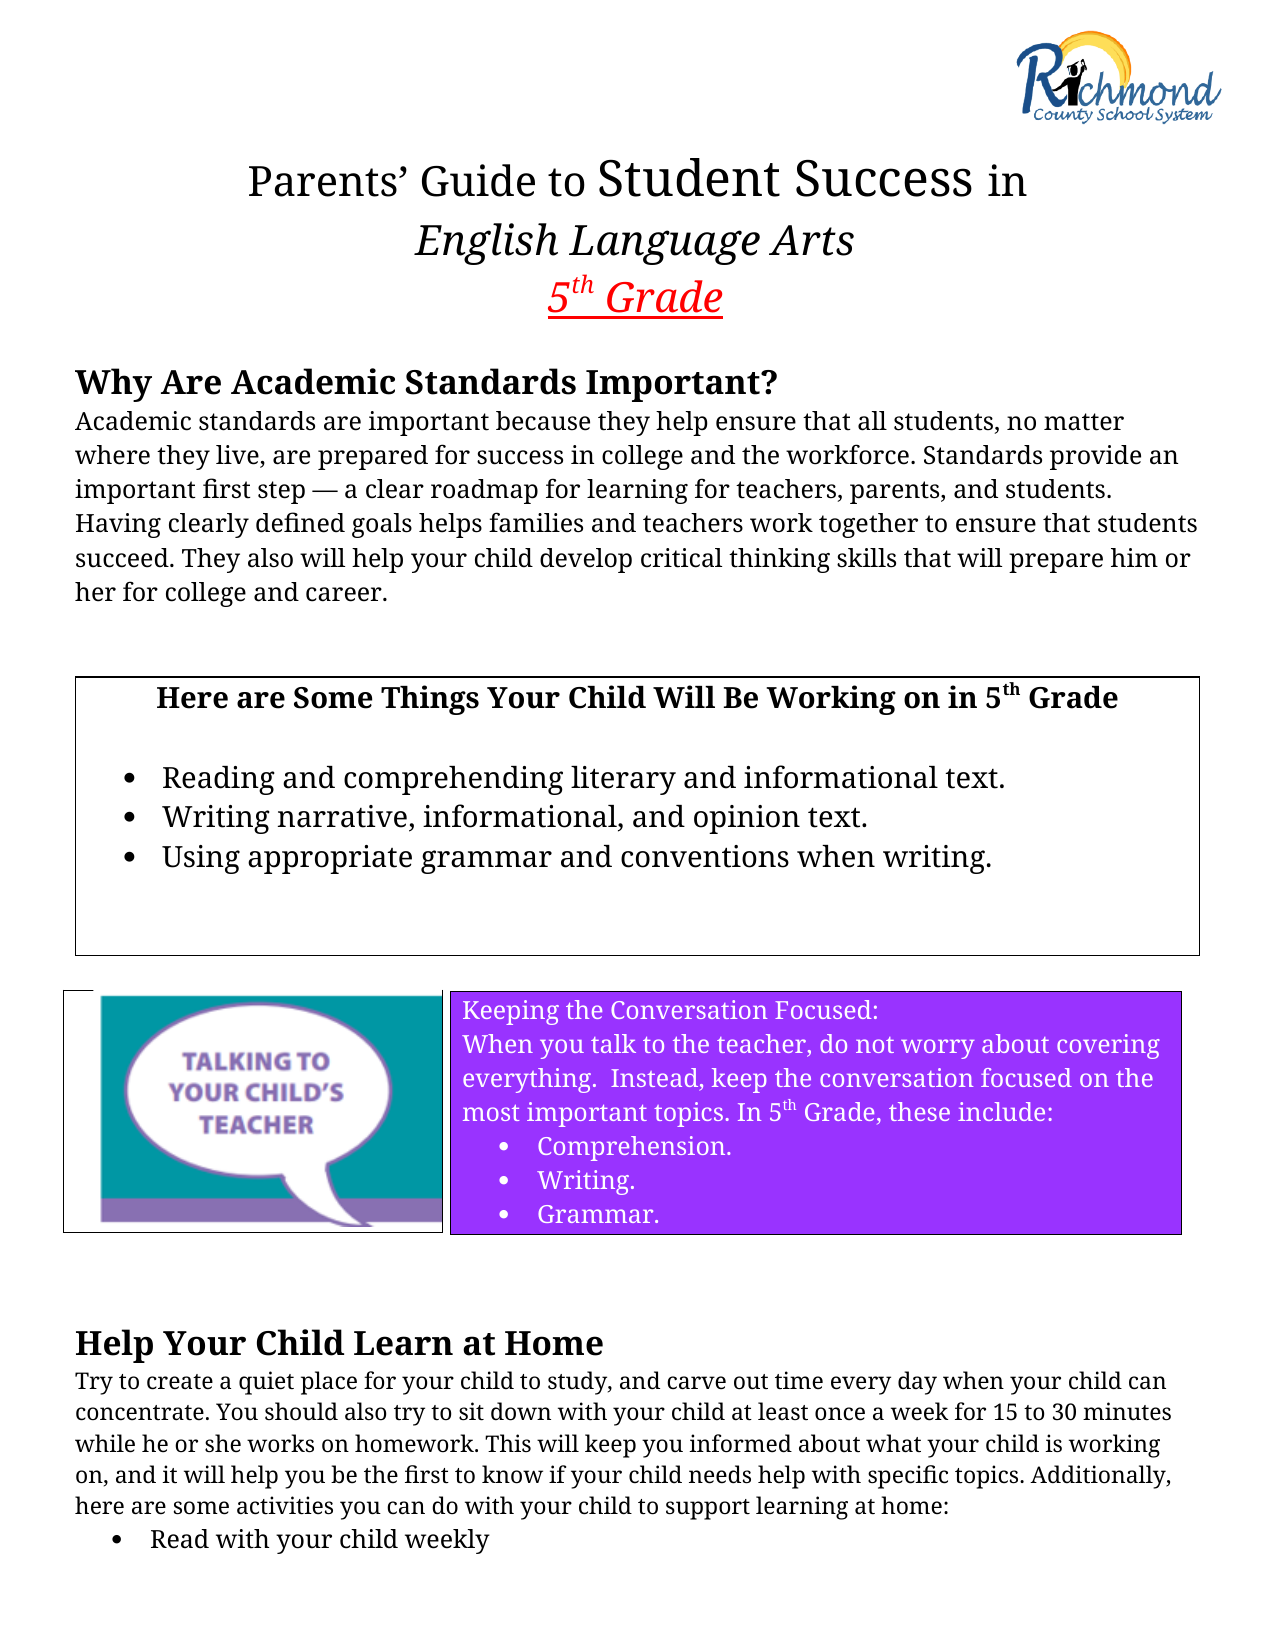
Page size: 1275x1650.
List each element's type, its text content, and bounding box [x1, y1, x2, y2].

text English Language Arts [75, 211, 1200, 268]
text Parents’ Guide to Student Success in [75, 143, 1200, 211]
text Academic standards are important because they help ensure that all students, no matter where they live, are prepared for success in college and the workforce. Standards provide an important first step — a clear roadmap for learning for teachers, parents, and students. Having clearly defined goals helps families and teachers work together to ensure that students succeed. They also will help your child develop critical thinking skills that will prepare him or her for college and career. [75, 404, 1200, 608]
text 5th Grade [75, 268, 1200, 324]
table_header Keeping the Conversation Focused: When you talk to the teacher, do not worry about covering everything. Instead, keep the conversation focused on the most important topics. In 5th Grade, these include: Comprehension. Writing. Grammar. [451, 992, 1181, 1234]
table_header Here are Some Things Your Child Will Be Working on in 5th Grade Reading and comprehending literary and informational text. Writing narrative, informational, and opinion text. Using appropriate grammar and conventions when writing. [76, 678, 1199, 955]
text Try to create a quiet place for your child to study, and carve out time every day when your child can concentrate. You should also try to sit down with your child at least once a week for 15 to 30 minutes while he or she works on homework. This will keep you informed about what your child is working on, and it will help you be the first to know if your child needs help with specific topics. Additionally, here are some activities you can do with your child to support learning at home: [75, 1365, 1200, 1521]
picture [1006, 25, 1234, 131]
text Help Your Child Learn at Home [75, 1320, 1200, 1365]
text Why Are Academic Standards Important? [75, 358, 1200, 404]
table_header [64, 991, 442, 1232]
list Read with your child weekly [112, 1521, 1200, 1555]
